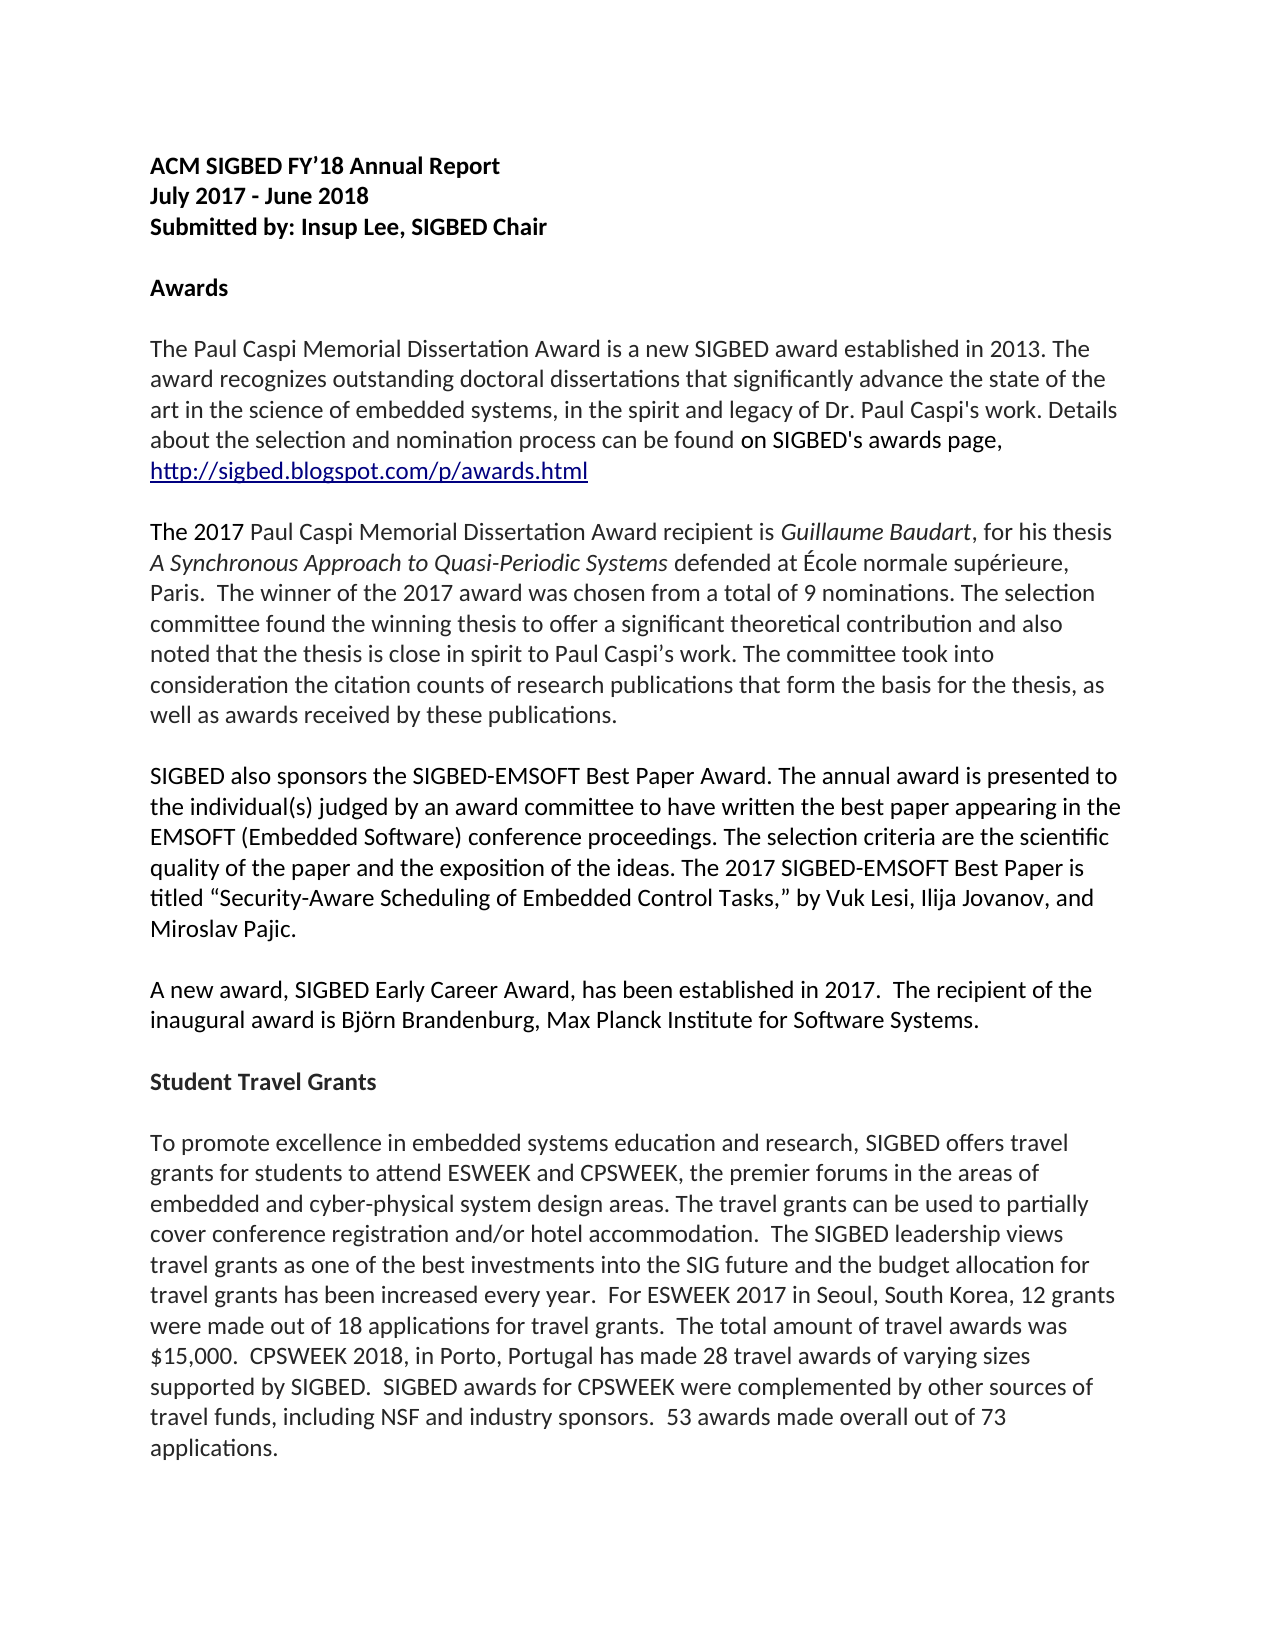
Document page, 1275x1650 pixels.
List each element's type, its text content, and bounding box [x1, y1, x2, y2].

text SIGBED also sponsors the SIGBED-EMSOFT Best Paper Award. The annual award is presented to the individual(s) judged by an award committee to have written the best paper appearing in the EMSOFT (Embedded Software) conference proceedings. The selection criteria are the scientific quality of the paper and the exposition of the ideas. The 2017 SIGBED-EMSOFT Best Paper is titled “Security-Aware Scheduling of Embedded Control Tasks,” by Vuk Lesi, Ilija Jovanov, and Miroslav Pajic. [150, 760, 1125, 943]
text A new award, SIGBED Early Career Award, has been established in 2017. The recipient of the inaugural award is Björn Brandenburg, Max Planck Institute for Software Systems. [150, 974, 1125, 1035]
text ACM SIGBED FY’18 Annual Report [150, 150, 1125, 181]
text To promote excellence in embedded systems education and research, SIGBED offers travel grants for students to attend ESWEEK and CPSWEEK, the premier forums in the areas of embedded and cyber-physical system design areas. The travel grants can be used to partially cover conference registration and/or hotel accommodation. The SIGBED leadership views travel grants as one of the best investments into the SIG future and the budget allocation for travel grants has been increased every year. For ESWEEK 2017 in Seoul, South Korea, 12 grants were made out of 18 applications for travel grants. The total amount of travel awards was $15,000. CPSWEEK 2018, in Porto, Portugal has made 28 travel awards of varying sizes supported by SIGBED. SIGBED awards for CPSWEEK were complemented by other sources of travel funds, including NSF and industry sponsors. 53 awards made overall out of 73 applications. [150, 1127, 1125, 1462]
text Student Travel Grants [150, 1066, 1125, 1096]
text The Paul Caspi Memorial Dissertation Award is a new SIGBED award established in 2013. The award recognizes outstanding doctoral dissertations that significantly advance the state of the art in the science of embedded systems, in the spirit and legacy of Dr. Paul Caspi's work. Details about the selection and nomination process can be found on SIGBED's awards page, http://sigbed.blogspot.com/p/awards.html [150, 333, 1125, 486]
text The 2017 Paul Caspi Memorial Dissertation Award recipient is Guillaume Baudart, for his thesis A Synchronous Approach to Quasi-Periodic Systems defended at École normale supérieure, Paris. The winner of the 2017 award was chosen from a total of 9 nominations. The selection committee found the winning thesis to offer a significant theoretical contribution and also noted that the thesis is close in spirit to Paul Caspi’s work. The committee took into consideration the citation counts of research publications that form the basis for the thesis, as well as awards received by these publications. [150, 516, 1125, 730]
text July 2017 - June 2018 [150, 181, 1125, 211]
text Awards [150, 272, 1125, 303]
text Submitted by: Insup Lee, SIGBED Chair [150, 211, 1125, 242]
